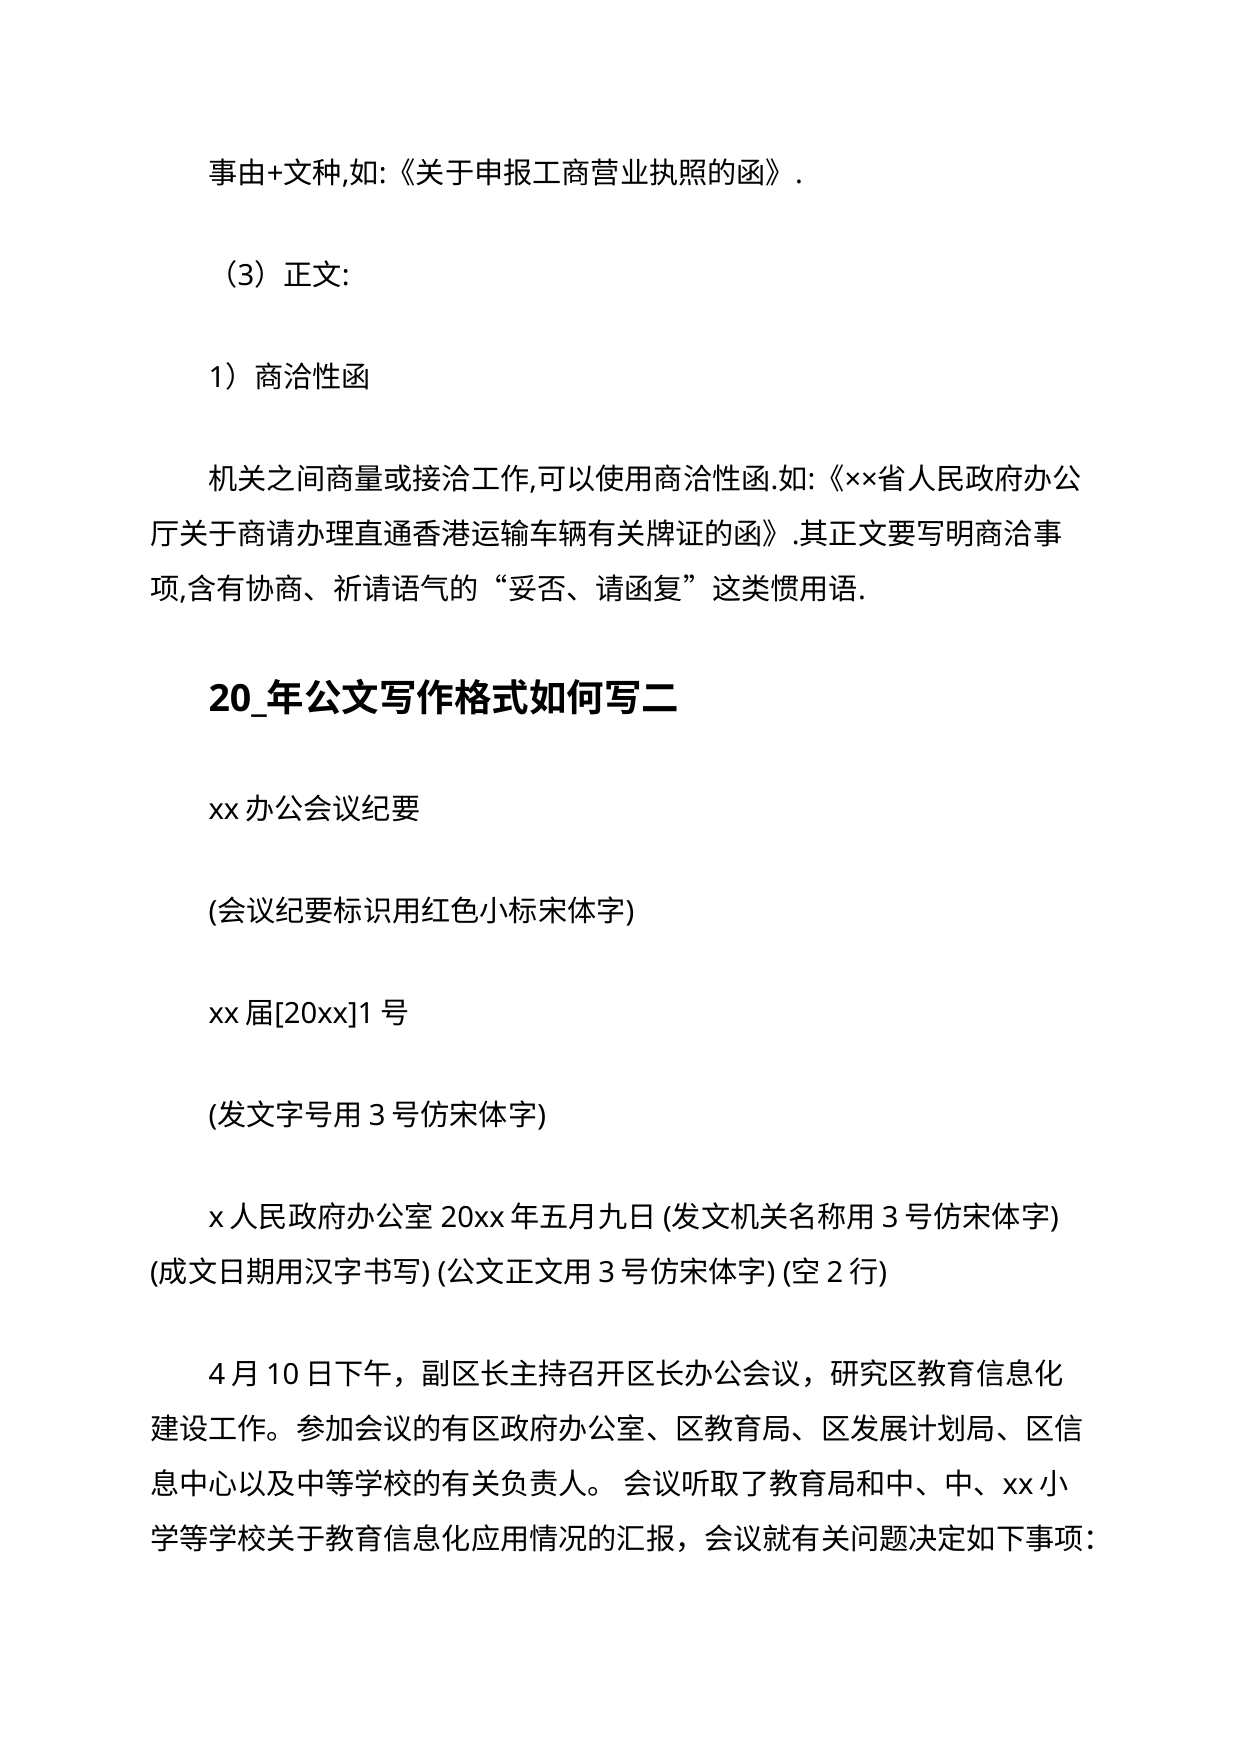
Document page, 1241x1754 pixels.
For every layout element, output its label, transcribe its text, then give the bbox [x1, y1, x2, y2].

text 1）商洽性函 [150, 354, 1090, 396]
text 20_年公文写作格式如何写二 [150, 668, 1090, 722]
text (会议纪要标识用红色小标宋体字) [150, 887, 1090, 930]
text 事由+文种,如:《关于申报工商营业执照的函》. [150, 150, 1090, 192]
text 4月10日下午，副区长主持召开区长办公会议，研究区教育信息化建设工作。参加会议的有区政府办公室、区教育局、区发展计划局、区信息中心以及中等学校的有关负责人。 会议听取了教育局和中、中、xx小学等学校关于教育信息化应用情况的汇报，会议就有关问题决定如下事项： [150, 1350, 1090, 1558]
text （3）正文: [150, 252, 1090, 294]
text (发文字号用3号仿宋体字) [150, 1091, 1090, 1134]
text xx办公会议纪要 [150, 786, 1090, 828]
text xx届[20xx]1号 [150, 989, 1090, 1032]
text 机关之间商量或接洽工作,可以使用商洽性函.如:《××省人民政府办公厅关于商请办理直通香港运输车辆有关牌证的函》.其正文要写明商洽事项,含有协商、祈请语气的“妥否、请函复”这类惯用语. [150, 456, 1090, 608]
text x人民政府办公室 20xx年五月九日 (发文机关名称用3号仿宋体字) (成文日期用汉字书写) (公文正文用3号仿宋体字) (空2行) [150, 1193, 1090, 1291]
